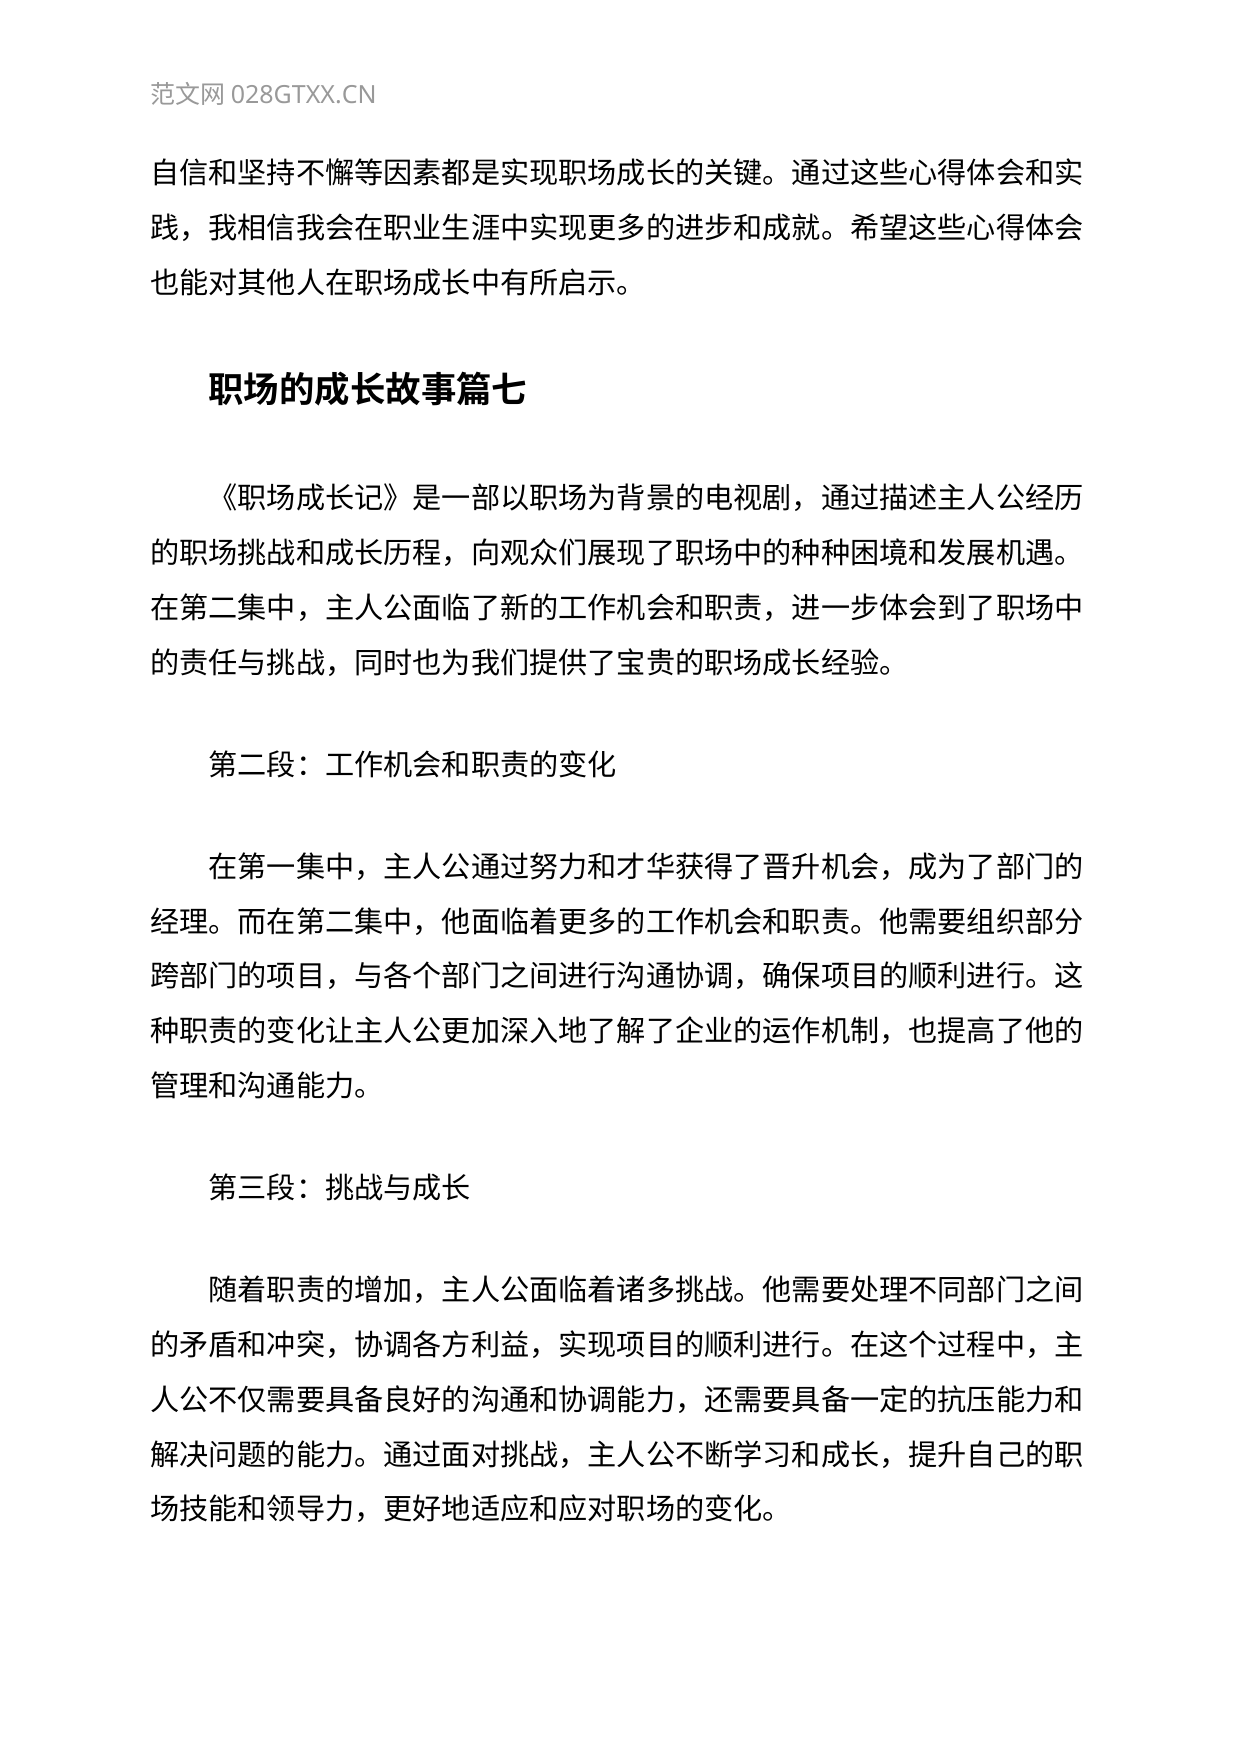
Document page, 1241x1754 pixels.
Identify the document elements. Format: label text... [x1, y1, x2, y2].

text 随着职责的增加，主人公面临着诸多挑战。他需要处理不同部门之间的矛盾和冲突，协调各方利益，实现项目的顺利进行。在这个过程中，主人公不仅需要具备良好的沟通和协调能力，还需要具备一定的抗压能力和解决问题的能力。通过面对挑战，主人公不断学习和成长，提升自己的职场技能和领导力，更好地适应和应对职场的变化。 [150, 1266, 1090, 1528]
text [150, 150, 1090, 302]
text 第二段：工作机会和职责的变化 [150, 741, 1090, 784]
text 在第一集中，主人公通过努力和才华获得了晋升机会，成为了部门的经理。而在第二集中，他面临着更多的工作机会和职责。他需要组织部分跨部门的项目，与各个部门之间进行沟通协调，确保项目的顺利进行。这种职责的变化让主人公更加深入地了解了企业的运作机制，也提高了他的管理和沟通能力。 [150, 843, 1090, 1105]
text 《职场成长记》是一部以职场为背景的电视剧，通过描述主人公经历的职场挑战和成长历程，向观众们展现了职场中的种种困境和发展机遇。在第二集中，主人公面临了新的工作机会和职责，进一步体会到了职场中的责任与挑战，同时也为我们提供了宝贵的职场成长经验。 [150, 475, 1090, 682]
text 职场的成长故事篇七 [150, 362, 1090, 413]
text 第三段：挑战与成长 [150, 1164, 1090, 1207]
